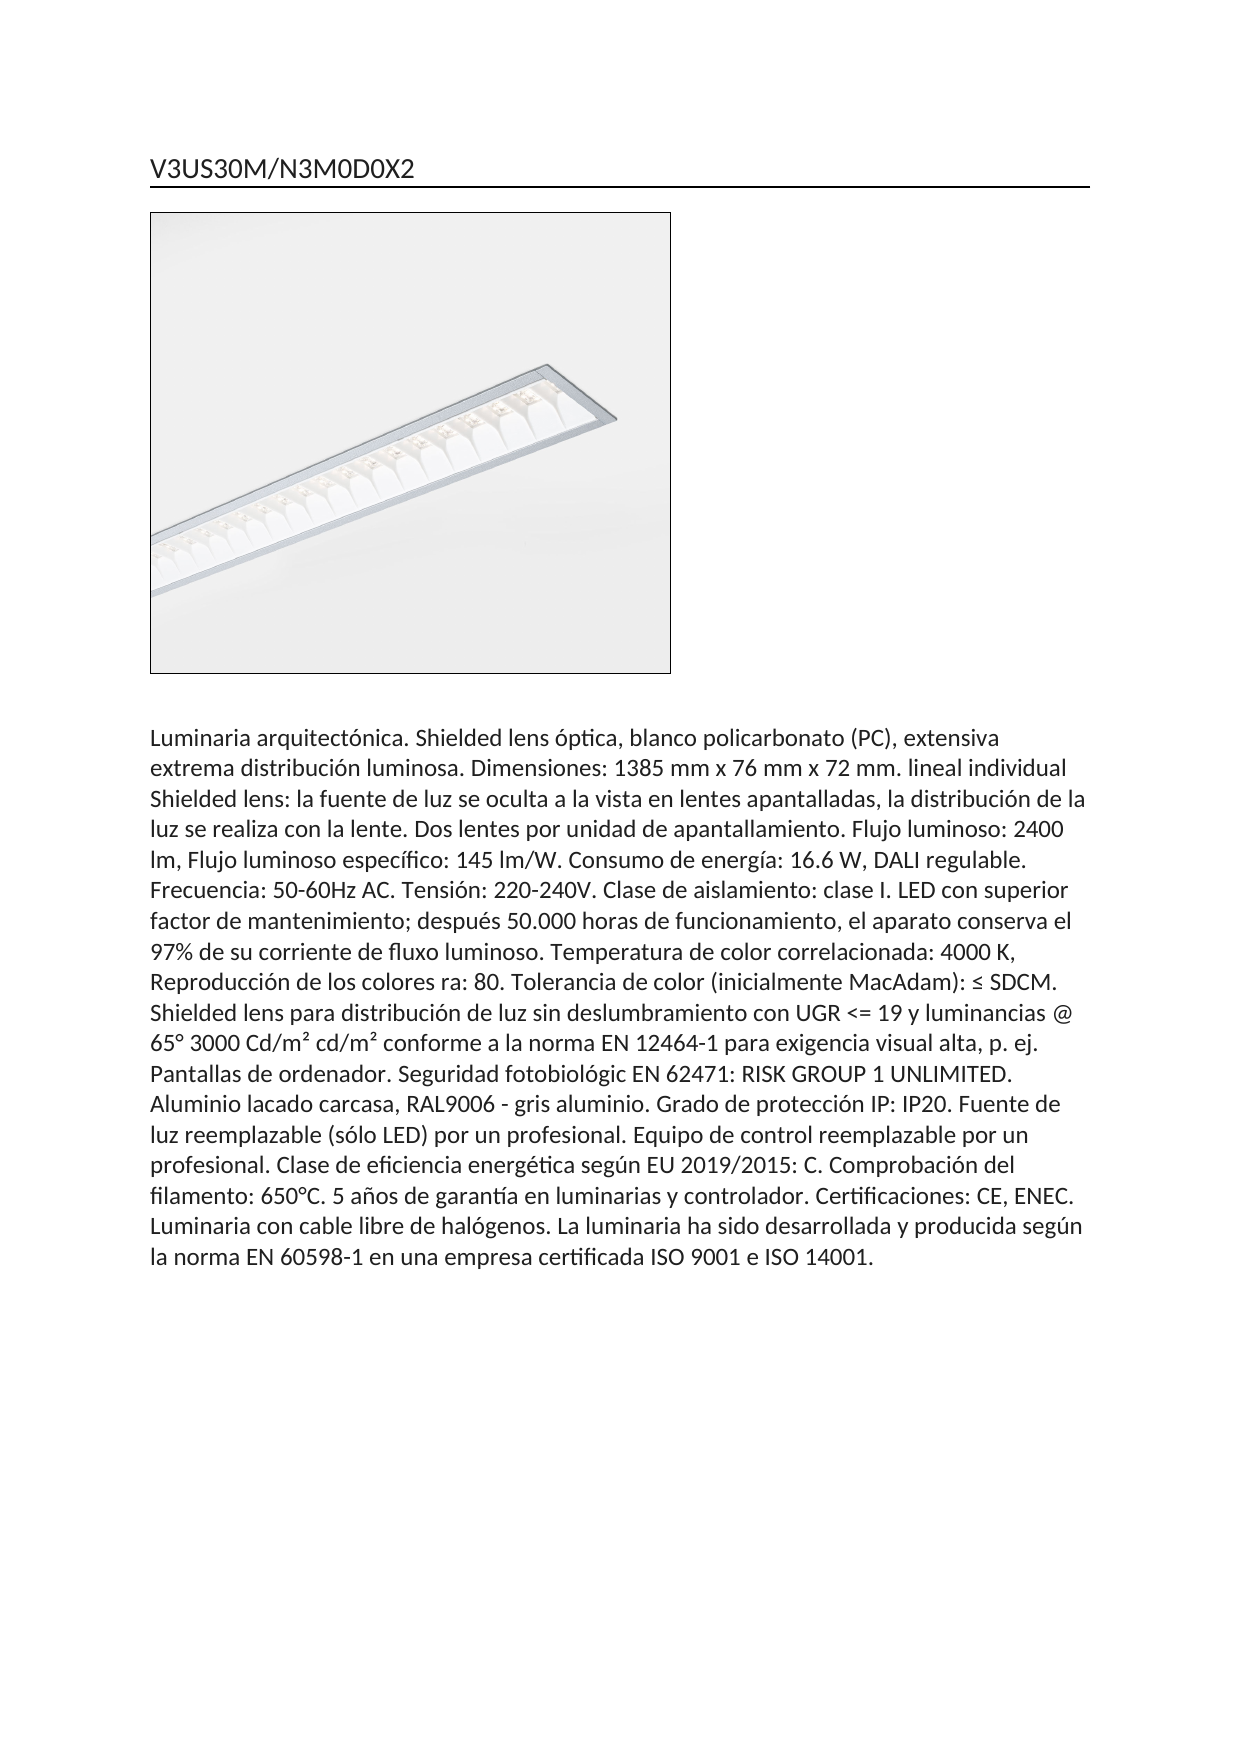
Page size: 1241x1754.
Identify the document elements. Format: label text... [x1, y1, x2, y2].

text V3US30M/N3M0D0X2 [150, 150, 1090, 186]
text Luminaria arquitectónica. Shielded lens óptica, blanco policarbonato (PC), extensiva extrema distribución luminosa. Dimensiones: 1385 mm x 76 mm x 72 mm. lineal individual Shielded lens: la fuente de luz se oculta a la vista en lentes apantalladas, la distribución de la luz se realiza con la lente. Dos lentes por unidad de apantallamiento. Flujo luminoso: 2400 lm, Flujo luminoso específico: 145 lm/W. Consumo de energía: 16.6 W, DALI regulable. Frecuencia: 50-60Hz AC. Tensión: 220-240V. Clase de aislamiento: clase I. LED con superior factor de mantenimiento; después 50.000 horas de funcionamiento, el aparato conserva el 97% de su corriente de fluxo luminoso. Temperatura de color correlacionada: 4000 K, Reproducción de los colores ra: 80. Tolerancia de color (inicialmente MacAdam): ≤ SDCM. Shielded lens para distribución de luz sin deslumbramiento con UGR <= 19 y luminancias @ 65° 3000 Cd/m² cd/m² conforme a la norma EN 12464-1 para exigencia visual alta, p. ej. Pantallas de ordenador. Seguridad fotobiológic EN 62471: RISK GROUP 1 UNLIMITED. Aluminio lacado carcasa, RAL9006 - gris aluminio. Grado de protección IP: IP20. Fuente de luz reemplazable (sólo LED) por un profesional. Equipo de control reemplazable por un profesional. Clase de eficiencia energética según EU 2019/2015: C. Comprobación del filamento: 650°C. 5 años de garantía en luminarias y controlador. Certificaciones: CE, ENEC. Luminaria con cable libre de halógenos. La luminaria ha sido desarrollada y producida según la norma EN 60598-1 en una empresa certificada ISO 9001 e ISO 14001. [150, 722, 1090, 1271]
picture [151, 213, 670, 673]
